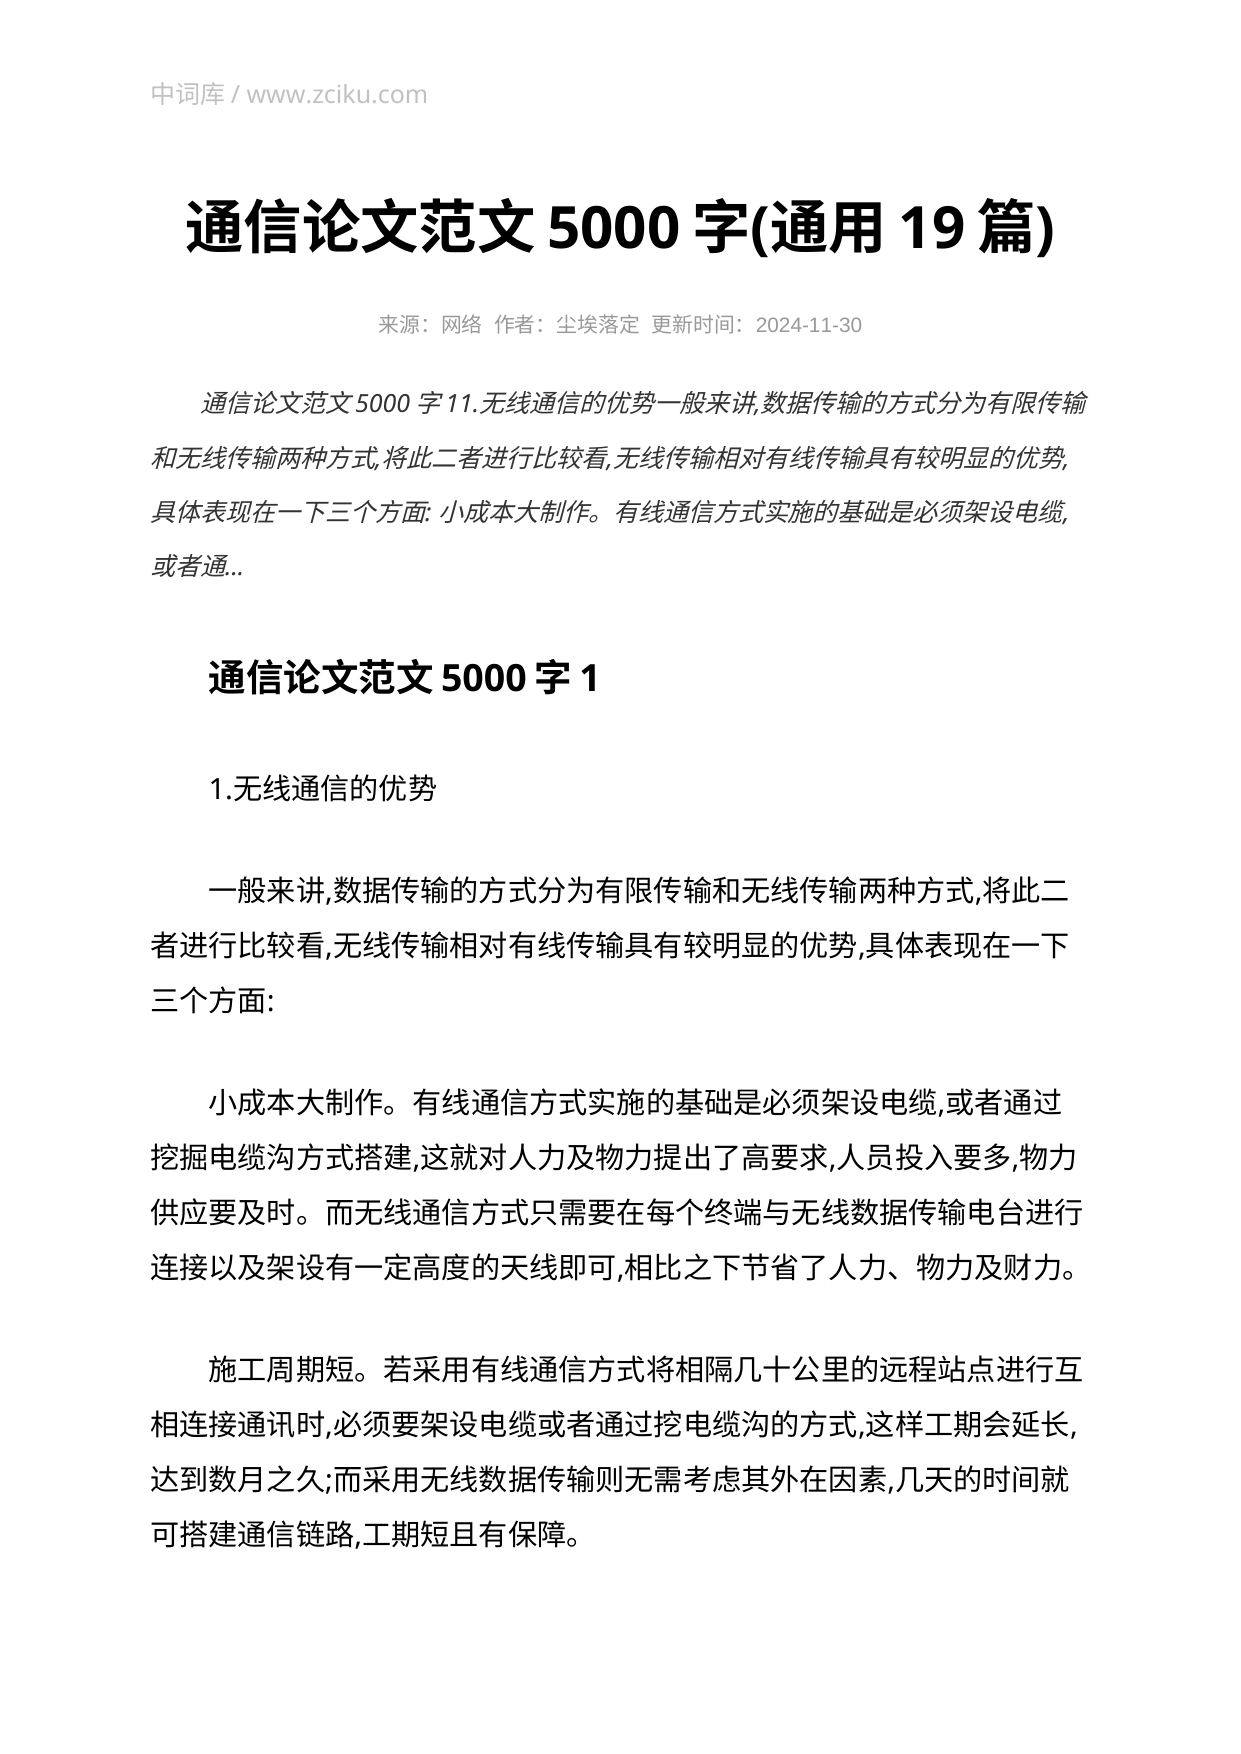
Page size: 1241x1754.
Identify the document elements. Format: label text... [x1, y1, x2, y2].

text 来源：网络 作者：尘埃落定 更新时间：2024-11-30 [150, 313, 1090, 337]
text 小成本大制作。有线通信方式实施的基础是必须架设电缆,或者通过挖掘电缆沟方式搭建,这就对人力及物力提出了高要求,人员投入要多,物力供应要及时。而无线通信方式只需要在每个终端与无线数据传输电台进行连接以及架设有一定高度的天线即可,相比之下节省了人力、物力及财力。 [150, 1080, 1090, 1287]
text 通信论文范文5000字1 [150, 648, 1090, 703]
text 通信论文范文5000字11.无线通信的优势一般来讲,数据传输的方式分为有限传输和无线传输两种方式,将此二者进行比较看,无线传输相对有线传输具有较明显的优势,具体表现在一下三个方面: 小成本大制作。有线通信方式实施的基础是必须架设电缆,或者通... [150, 384, 1090, 583]
subtitle 通信论文范文5000字(通用19篇) [150, 181, 1090, 266]
text 1.无线通信的优势 [150, 766, 1090, 808]
text 施工周期短。若采用有线通信方式将相隔几十公里的远程站点进行互相连接通讯时,必须要架设电缆或者通过挖电缆沟的方式,这样工期会延长,达到数月之久;而采用无线数据传输则无需考虑其外在因素,几天的时间就可搭建通信链路,工期短且有保障。 [150, 1347, 1090, 1554]
text 一般来讲,数据传输的方式分为有限传输和无线传输两种方式,将此二者进行比较看,无线传输相对有线传输具有较明显的优势,具体表现在一下三个方面: [150, 868, 1090, 1020]
